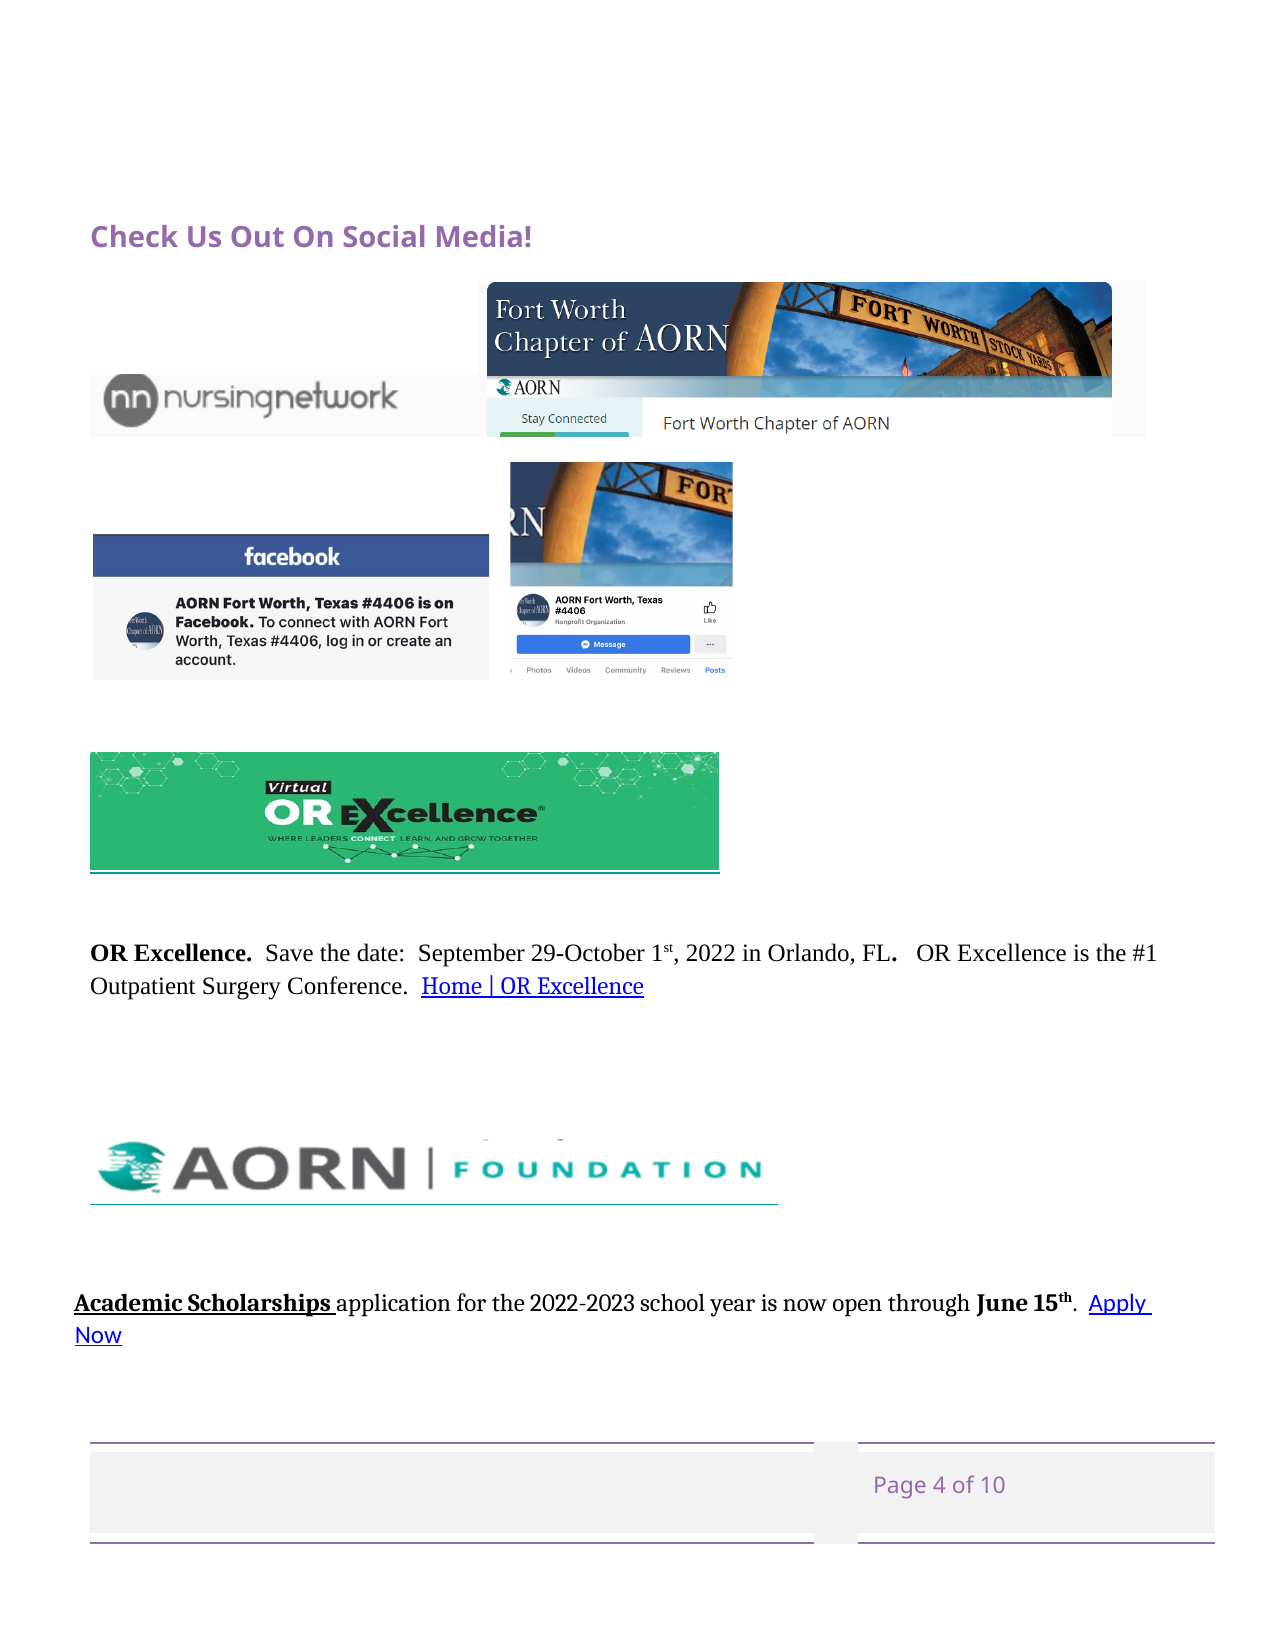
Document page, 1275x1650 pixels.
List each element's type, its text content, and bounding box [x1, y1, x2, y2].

subtitle Check Us Out On Social Media! [90, 216, 1185, 256]
picture [90, 534, 490, 680]
picture [507, 462, 734, 680]
text Academic Scholarships application for the 2022-2023 school year is now open through June 15th. Apply Now [73, 1287, 1154, 1349]
picture [90, 282, 1146, 437]
picture [90, 1139, 778, 1202]
text OR Excellence. Save the date: September 29-October 1st, 2022 in Orlando, FL. OR Excellence is the #1 Outpatient Surgery Conference. Home | OR Excellence [90, 938, 1185, 1001]
picture [90, 752, 719, 870]
